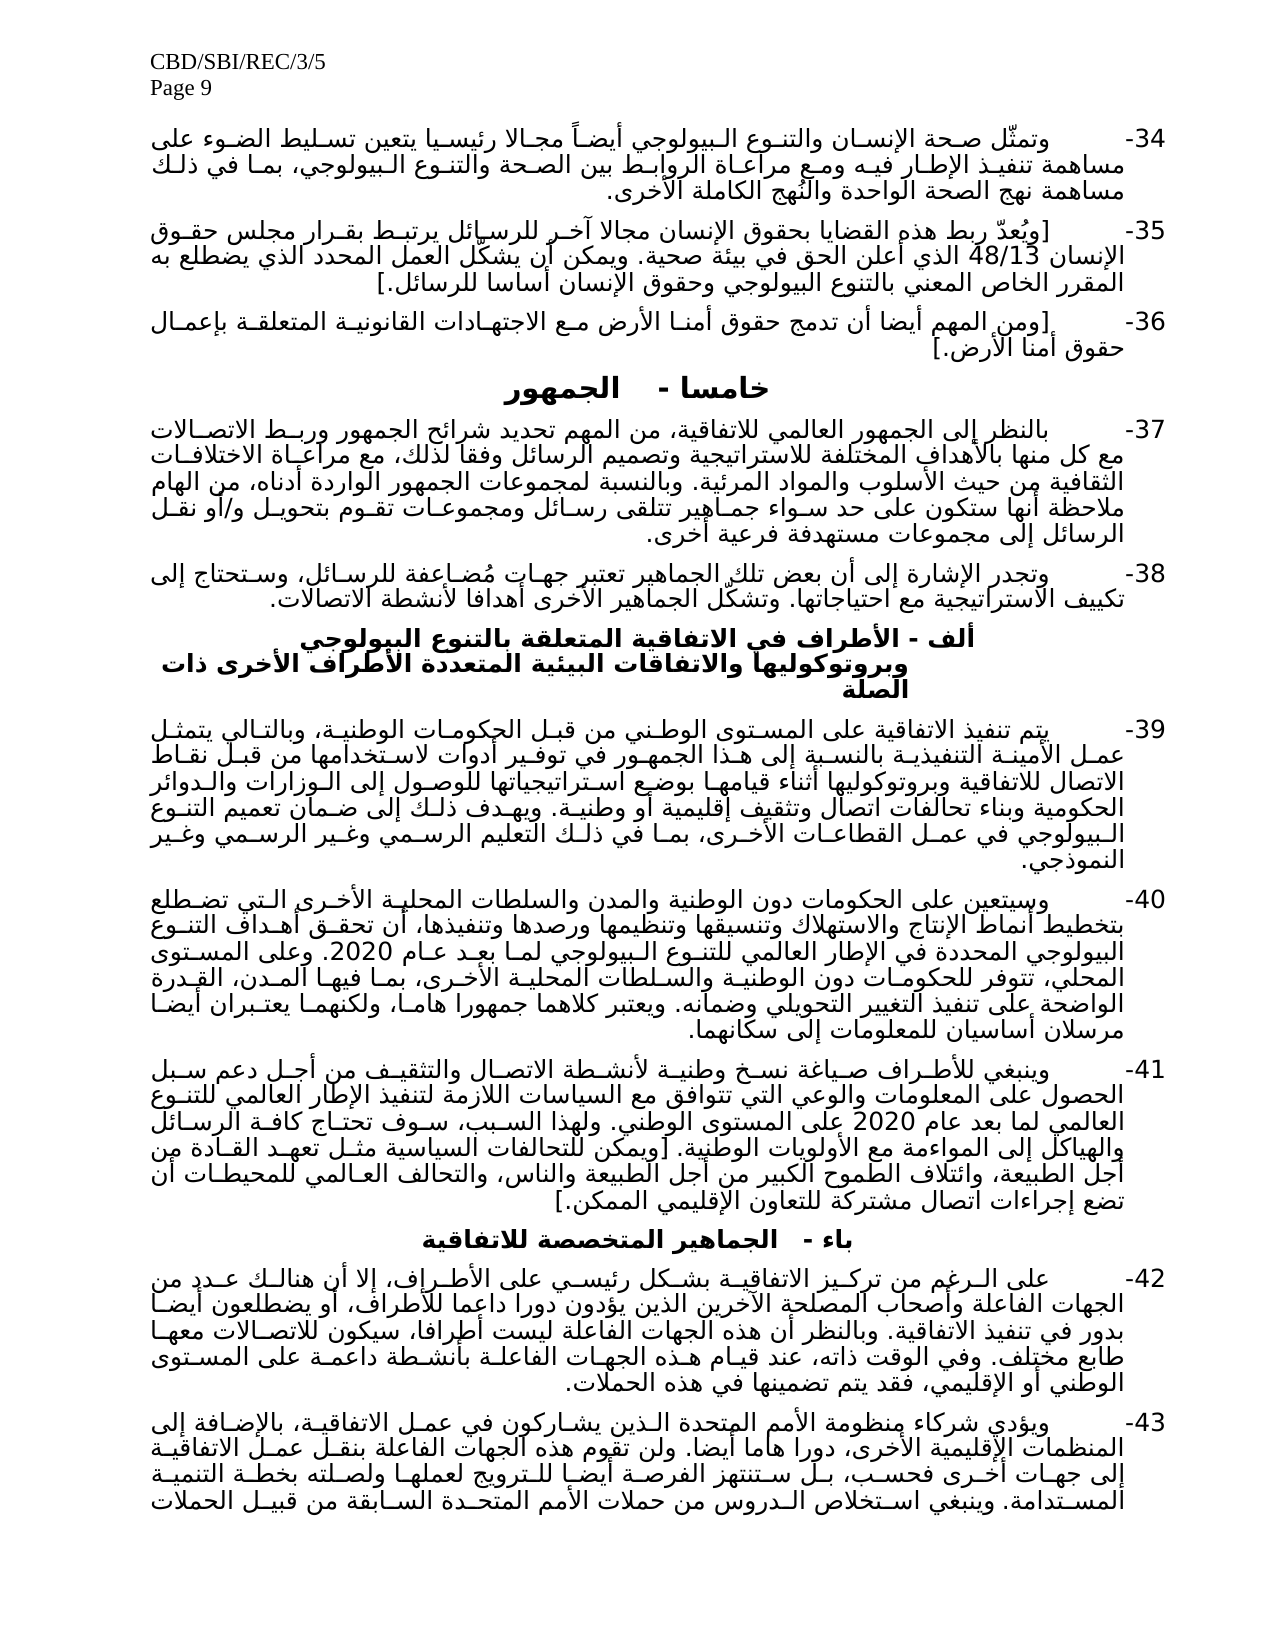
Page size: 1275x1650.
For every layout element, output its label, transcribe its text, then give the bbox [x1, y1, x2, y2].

list وينبغي للأطراف صياغة نسخ وطنية لأنشطة الاتصال والتثقيف من أجل دعم سبل الحصول على المعلومات والوعي التي تتوافق مع السياسات اللازمة لتنفيذ الإطار العالمي للتنوع العالمي لما بعد عام 2020 على المستوى الوطني. ولهذا السبب، سوف تحتاج كافة الرسائل والهياكل إلى المواءمة مع الأولويات الوطنية. [ويمكن للتحالفات السياسية مثل تعهد القادة من أجل الطبيعة، وائتلاف الطموح الكبير من أجل الطبيعة والناس، والتحالف العالمي للمحيطات أن تضع إجراءات اتصال مشتركة للتعاون الإقليمي الممكن.] [150, 1057, 1125, 1215]
list [ومن المهم أيضا أن تدمج حقوق أمنا الأرض مع الاجتهادات القانونية المتعلقة بإعمال حقوق أمنا الأرض.] [150, 309, 1125, 362]
list وسيتعين على الحكومات دون الوطنية والمدن والسلطات المحلية الأخرى التي تضطلع بتخطيط أنماط الإنتاج والاستهلاك وتنسيقها وتنظيمها ورصدها وتنفيذها، أن تحقق أهداف التنوع البيولوجي المحددة في الإطار العالمي للتنوع البيولوجي لما بعد عام 2020. وعلى المستوى المحلي، تتوفر للحكومات دون الوطنية والسلطات المحلية الأخرى، بما فيها المدن، القدرة الواضحة على تنفيذ التغيير التحويلي وضمانه. ويعتبر كلاهما جمهورا هاما، ولكنهما يعتبران أيضا مرسلان أساسيان للمعلومات إلى سكانهما. [150, 887, 1125, 1045]
list خامسا - الجمهور [150, 374, 1125, 405]
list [150, 1410, 1125, 1515]
list ألف - الأطراف في الاتفاقية المتعلقة بالتنوع البيولوجي وبروتوكوليها والاتفاقات البيئية المتعددة الأطراف الأخرى ذات الصلة [150, 626, 975, 705]
list يتم تنفيذ الاتفاقية على المستوى الوطني من قبل الحكومات الوطنية، وبالتالي يتمثل عمل الأمينة التنفيذية بالنسبة إلى هذا الجمهور في توفير أدوات لاستخدامها من قبل نقاط الاتصال للاتفاقية وبروتوكوليها أثناء قيامها بوضع استراتيجياتها للوصول إلى الوزارات والدوائر الحكومية وبناء تحالفات اتصال وتثقيف إقليمية أو وطنية. ويهدف ذلك إلى ضمان تعميم التنوع البيولوجي في عمل القطاعات الأخرى، بما في ذلك التعليم الرسمي وغير الرسمي وغير النموذجي. [150, 717, 1125, 875]
list [ويُعدّ ربط هذه القضايا بحقوق الإنسان مجالا آخر للرسائل يرتبط بقرار مجلس حقوق الإنسان 48/13 الذي أعلن الحق في بيئة صحية. ويمكن أن يشكّل العمل المحدد الذي يضطلع به المقرر الخاص المعني بالتنوع البيولوجي وحقوق الإنسان أساسا للرسائل.] [150, 218, 1125, 297]
list على الرغم من تركيز الاتفاقية بشكل رئيسي على الأطراف، إلا أن هنالك عدد من الجهات الفاعلة وأصحاب المصلحة الآخرين الذين يؤدون دورا داعما للأطراف، أو يضطلعون أيضا بدور في تنفيذ الاتفاقية. وبالنظر أن هذه الجهات الفاعلة ليست أطرافا، سيكون للاتصالات معها طابع مختلف. وفي الوقت ذاته، عند قيام هذه الجهات الفاعلة بأنشطة داعمة على المستوى الوطني أو الإقليمي، فقد يتم تضمينها في هذه الحملات. [150, 1266, 1125, 1397]
list وتجدر الإشارة إلى أن بعض تلك الجماهير تعتبر جهات مُضاعفة للرسائل، وستحتاج إلى تكييف الاستراتيجية مع احتياجاتها. وتشكّل الجماهير الأخرى أهدافا لأنشطة الاتصالات. [150, 561, 1125, 614]
list بالنظر إلى الجمهور العالمي للاتفاقية، من المهم تحديد شرائح الجمهور وربط الاتصالات مع كل منها بالأهداف المختلفة للاستراتيجية وتصميم الرسائل وفقا لذلك، مع مراعاة الاختلافات الثقافية من حيث الأسلوب والمواد المرئية. وبالنسبة لمجموعات الجمهور الواردة أدناه، من الهام ملاحظة أنها ستكون على حد سواء جماهير تتلقى رسائل ومجموعات تقوم بتحويل و/أو نقل الرسائل إلى مجموعات مستهدفة فرعية أخرى. [150, 417, 1125, 549]
list باء - الجماهير المتخصصة للاتفاقية [150, 1227, 1125, 1254]
list وتمثّل صحة الإنسان والتنوع البيولوجي أيضاً مجالا رئيسيا يتعين تسليط الضوء على مساهمة تنفيذ الإطار فيه ومع مراعاة الروابط بين الصحة والتنوع البيولوجي، بما في ذلك مساهمة نهج الصحة الواحدة والنُهج الكاملة الأخرى. [150, 127, 1125, 206]
